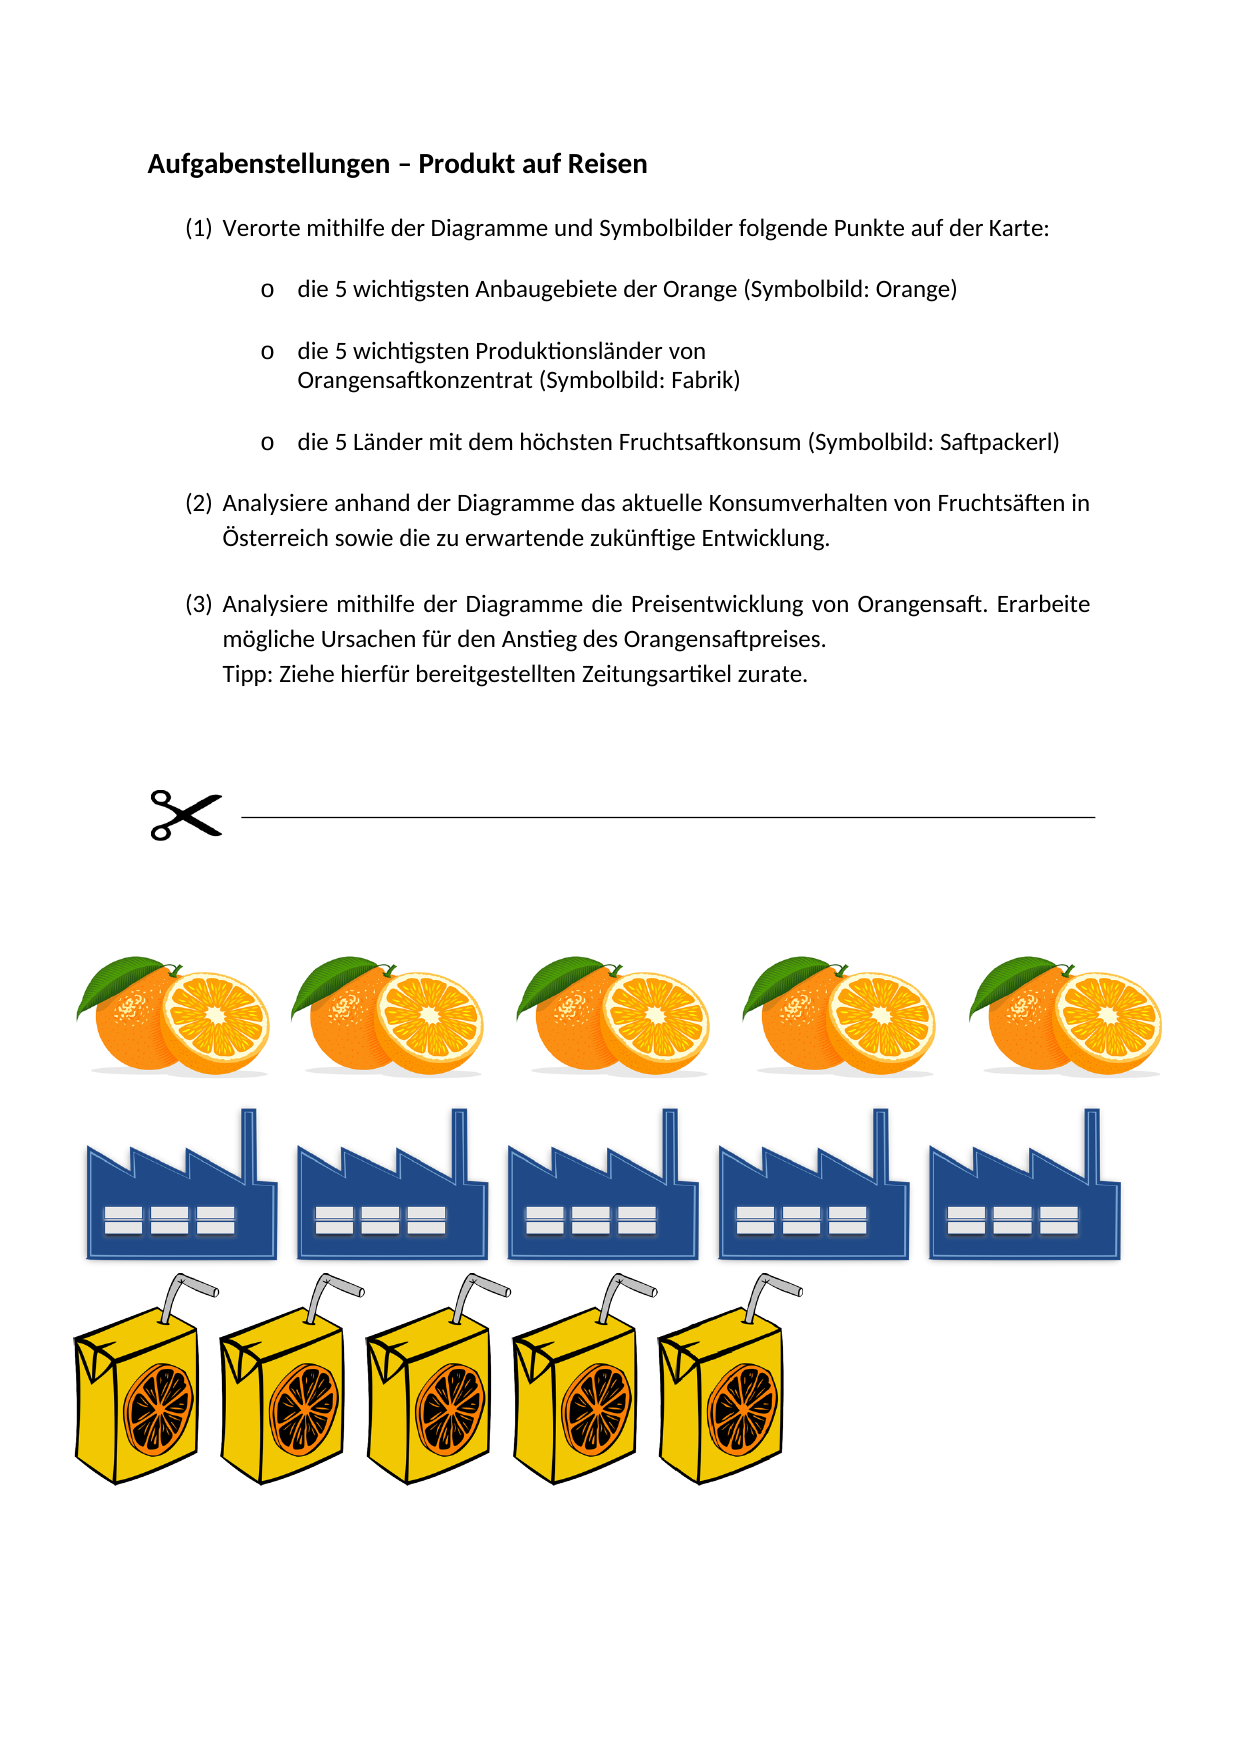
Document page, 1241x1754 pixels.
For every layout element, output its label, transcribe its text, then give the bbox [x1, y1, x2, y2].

subtitle die 5 Länder mit dem höchsten Fruchtsaftkonsum (Symbolbild: Saftpackerl) [260, 426, 1107, 458]
subtitle Verorte mithilfe der Diagramme und Symbolbilder folgende Punkte auf der Karte: [185, 212, 1107, 242]
picture [151, 790, 223, 841]
picture [73, 941, 1179, 1486]
subtitle Aufgabenstellungen – Produkt auf Reisen [147, 145, 1107, 181]
subtitle Analysiere mithilfe der Diagramme die Preisentwicklung von Orangensaft. Erarbeite mögliche Ursachen für den Anstieg des Orangensaftpreises. [185, 588, 1093, 653]
subtitle Tipp: Ziehe hierfür bereitgestellten Zeitungsartikel zurate. [222, 658, 1107, 689]
subtitle Analysiere anhand der Diagramme das aktuelle Konsumverhalten von Fruchtsäften in Österreich sowie die zu erwartende zukünftige Entwicklung. [185, 487, 1093, 553]
subtitle die 5 wichtigsten Anbaugebiete der Orange (Symbolbild: Orange) [260, 273, 1107, 305]
subtitle die 5 wichtigsten Produktionsländer von Orangensaftkonzentrat (Symbolbild: Fabrik) [260, 335, 943, 395]
